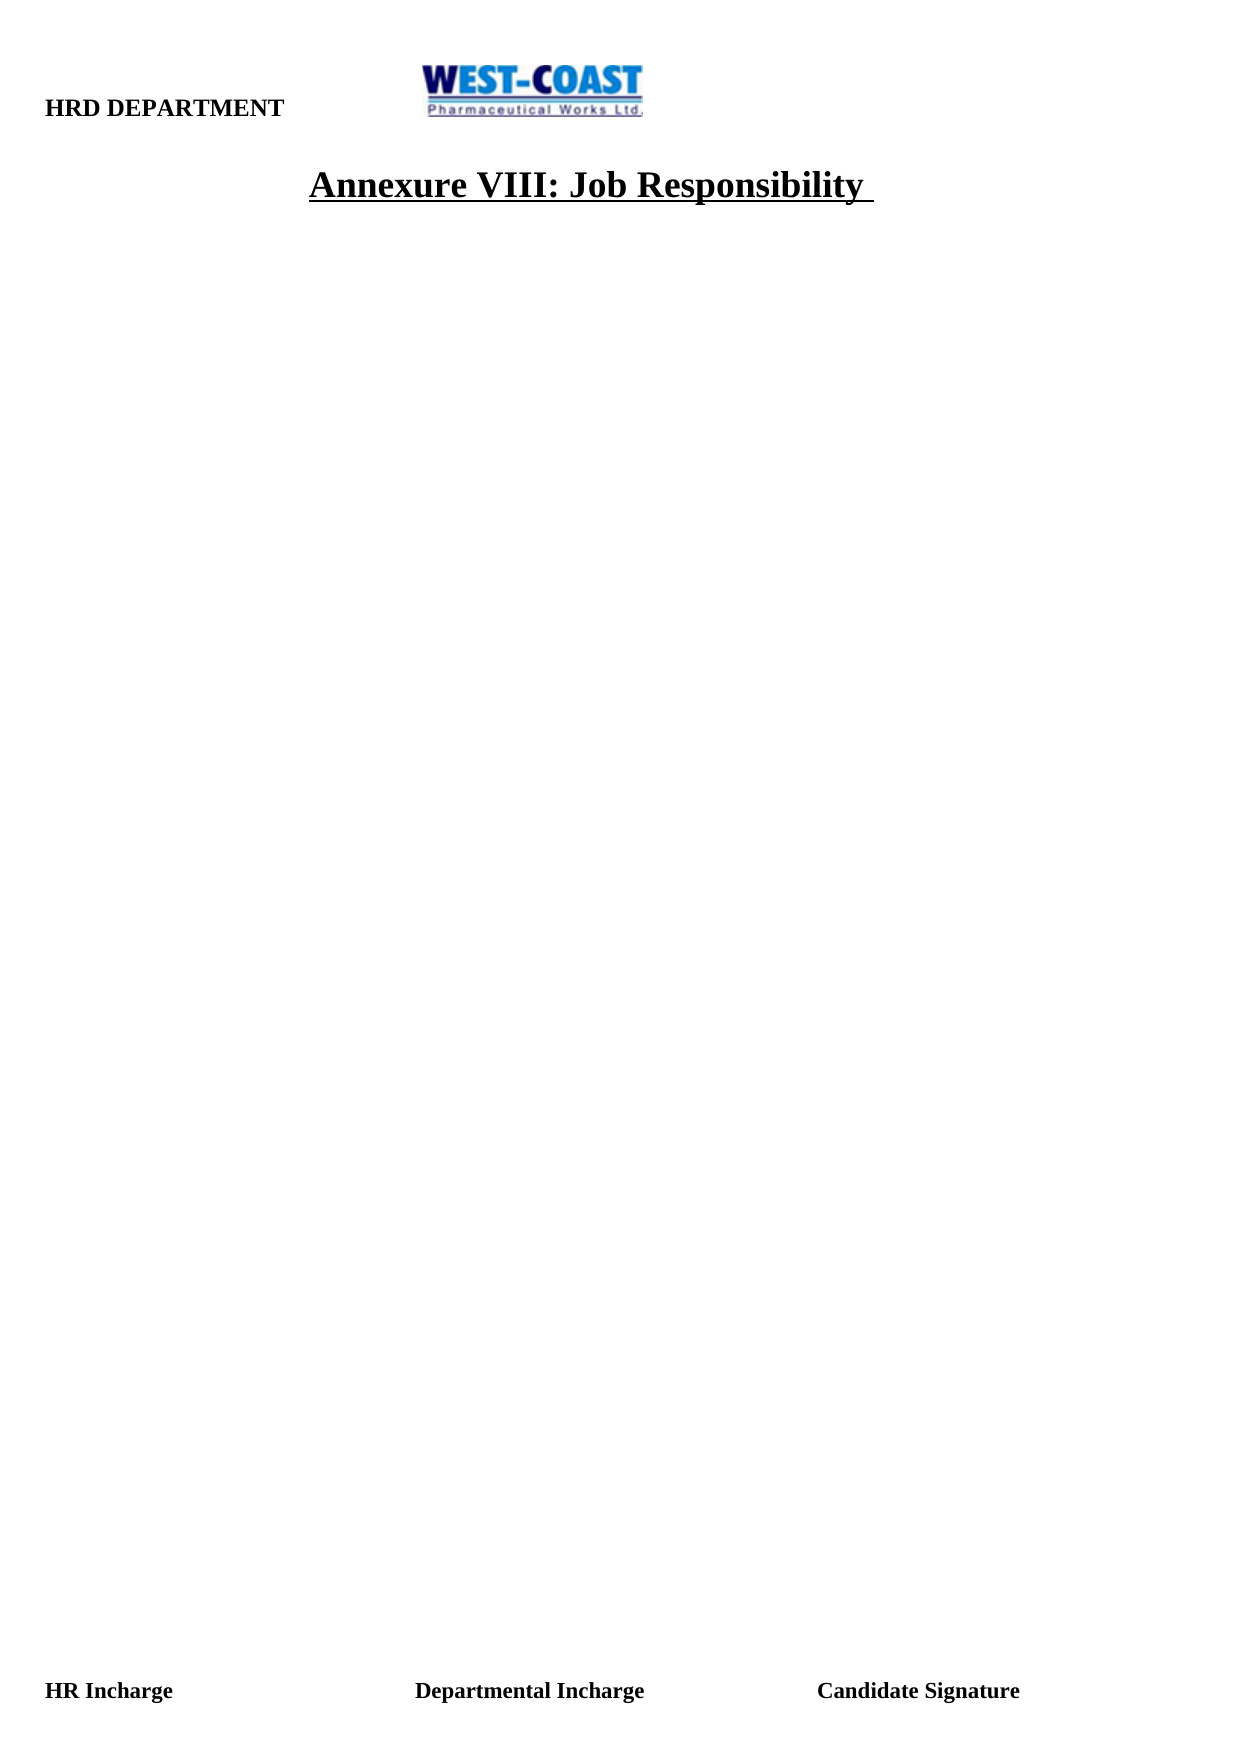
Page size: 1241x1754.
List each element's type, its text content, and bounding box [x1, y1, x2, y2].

text Annexure VIII: Job Responsibility [82, 163, 1090, 206]
picture [422, 65, 643, 117]
